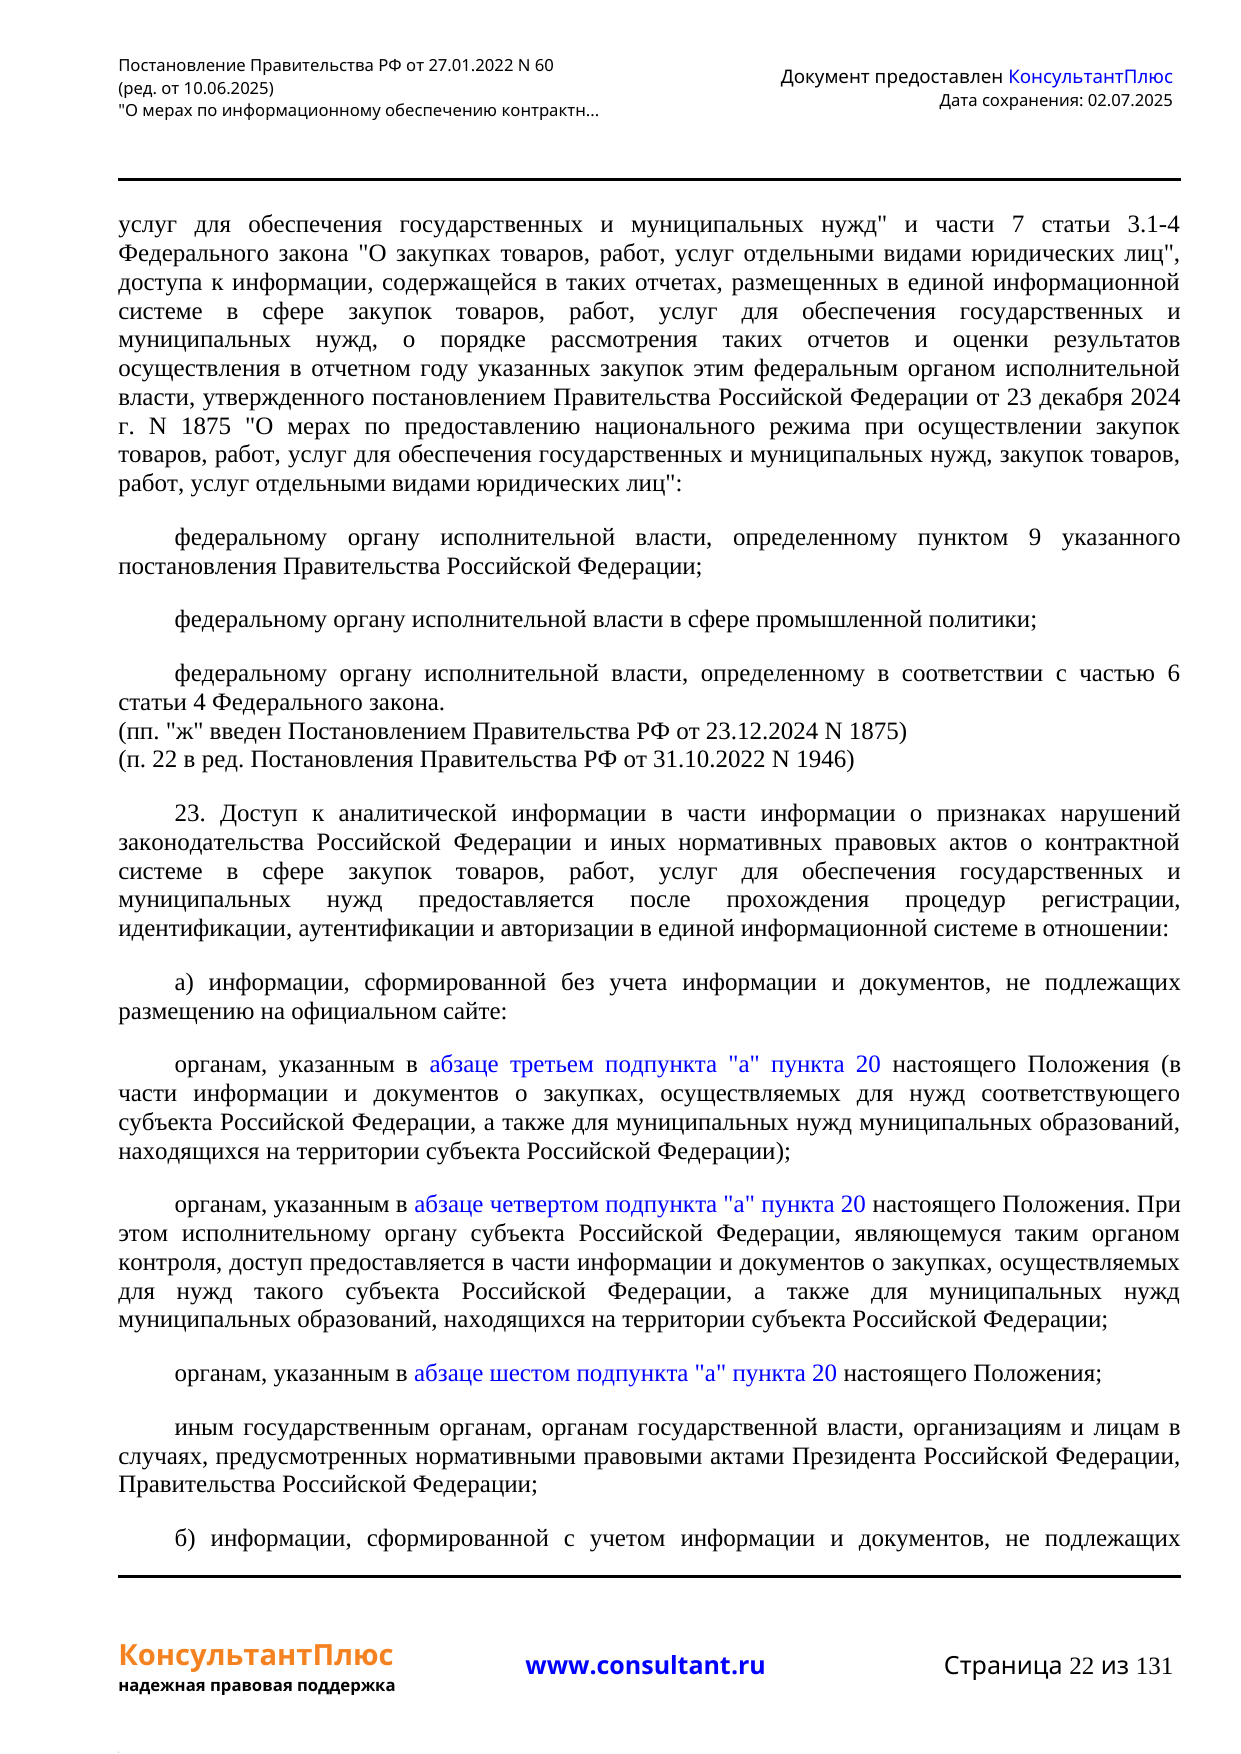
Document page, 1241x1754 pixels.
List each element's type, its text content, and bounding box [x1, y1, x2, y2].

text органам, указанным в абзаце третьем подпункта "а" пункта 20 настоящего Положения (в части информации и документов о закупках, осуществляемых для нужд соответствующего субъекта Российской Федерации, а также для муниципальных нужд муниципальных образований, находящихся на территории субъекта Российской Федерации); [118, 1049, 1181, 1164]
text 23. Доступ к аналитической информации в части информации о признаках нарушений законодательства Российской Федерации и иных нормативных правовых актов о контрактной системе в сфере закупок товаров, работ, услуг для обеспечения государственных и муниципальных нужд предоставляется после прохождения процедур регистрации, идентификации, аутентификации и авторизации в единой информационной системе в отношении: [118, 798, 1181, 942]
text (пп. "ж" введен Постановлением Правительства РФ от 23.12.2024 N 1875) [118, 716, 1181, 744]
text (п. 22 в ред. Постановления Правительства РФ от 31.10.2022 N 1946) [118, 744, 1181, 773]
text федеральному органу исполнительной власти в сфере промышленной политики; [118, 604, 1181, 633]
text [118, 209, 1181, 497]
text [118, 1523, 1181, 1552]
text органам, указанным в абзаце четвертом подпункта "а" пункта 20 настоящего Положения. При этом исполнительному органу субъекта Российской Федерации, являющемуся таким органом контроля, доступ предоставляется в части информации и документов о закупках, осуществляемых для нужд такого субъекта Российской Федерации, а также для муниципальных нужд муниципальных образований, находящихся на территории субъекта Российской Федерации; [118, 1189, 1181, 1333]
text федеральному органу исполнительной власти, определенному пунктом 9 указанного постановления Правительства Российской Федерации; [118, 522, 1181, 579]
text а) информации, сформированной без учета информации и документов, не подлежащих размещению на официальном сайте: [118, 967, 1181, 1024]
text органам, указанным в абзаце шестом подпункта "а" пункта 20 настоящего Положения; [118, 1358, 1181, 1387]
text федеральному органу исполнительной власти, определенному в соответствии с частью 6 статьи 4 Федерального закона. [118, 658, 1181, 716]
